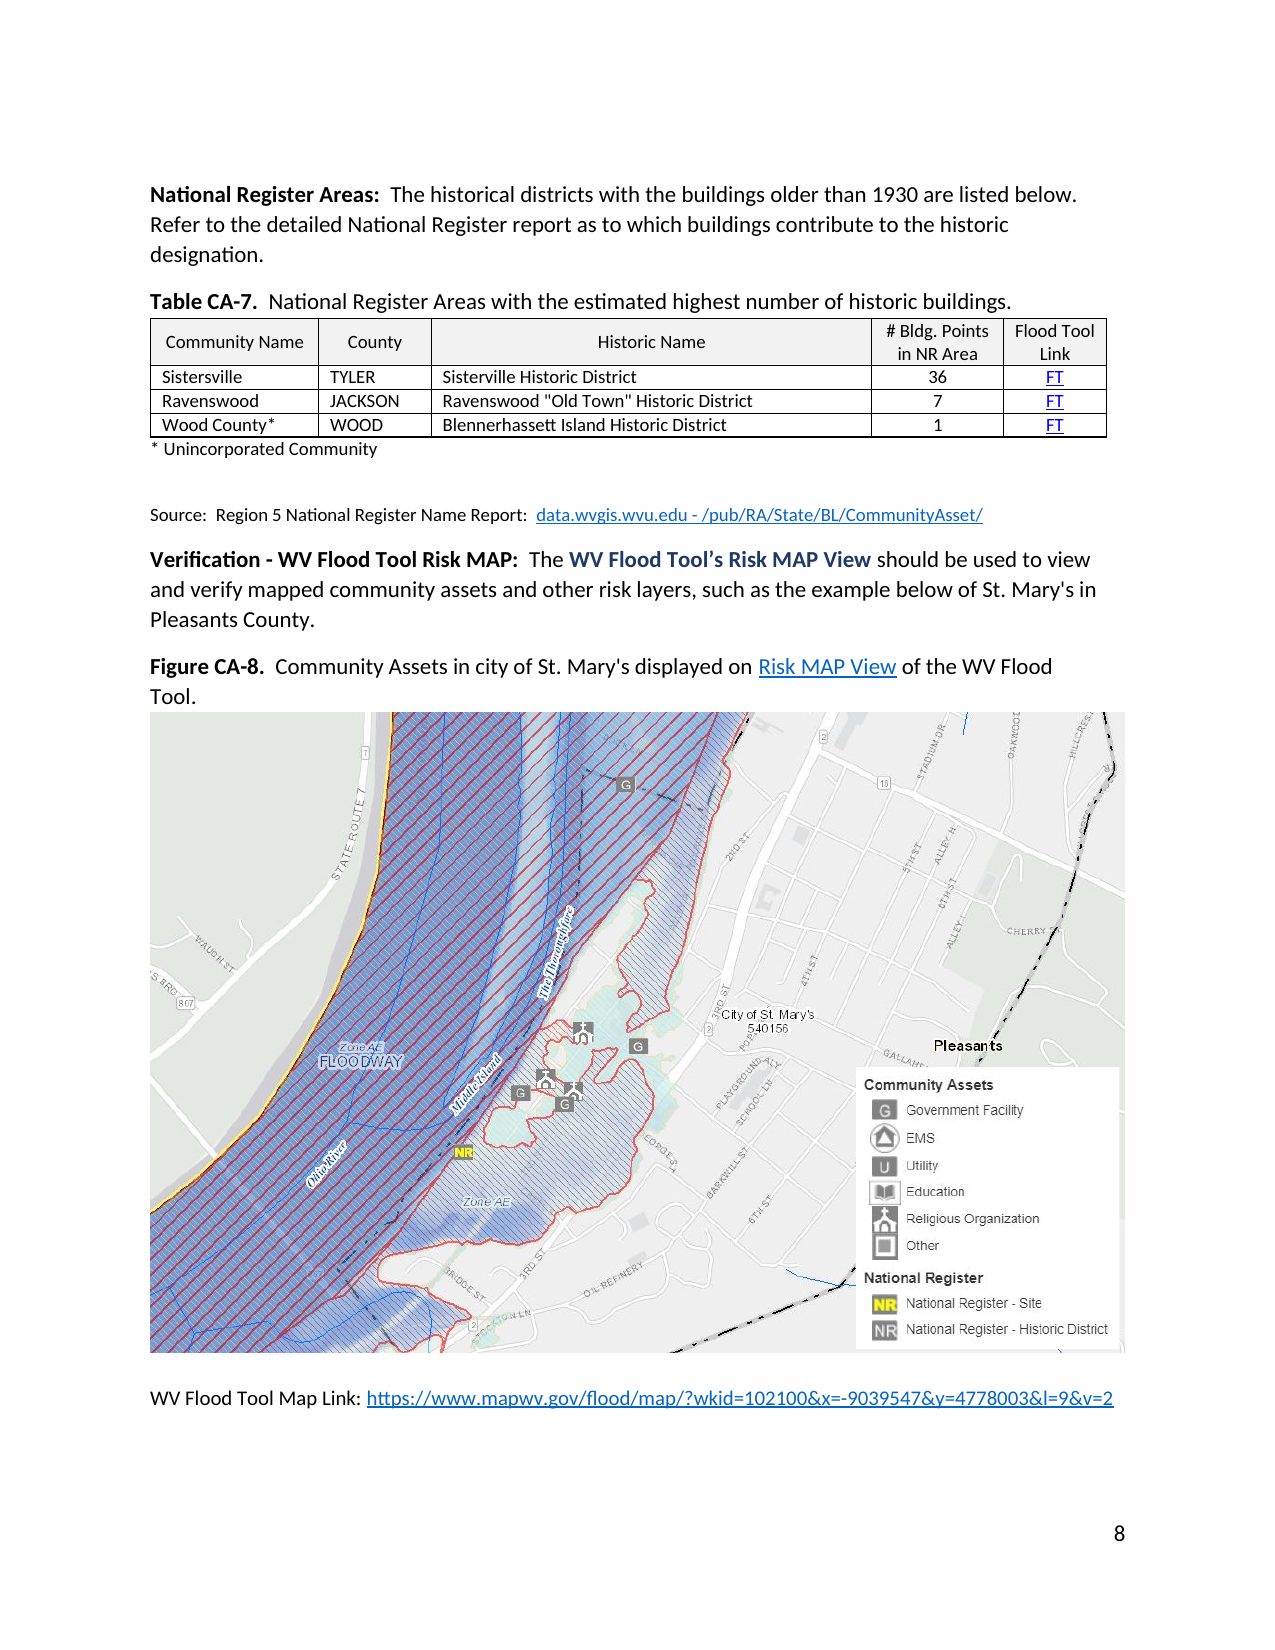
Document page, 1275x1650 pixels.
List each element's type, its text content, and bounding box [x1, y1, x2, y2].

table_cell WOOD [319, 414, 431, 436]
table_cell TYLER [319, 366, 431, 388]
table_cell Blennerhassett Island Historic District [432, 414, 871, 436]
text Tool. [150, 682, 1125, 710]
table_cell Sistersville [151, 366, 318, 388]
text Table CA-7. National Register Areas with the estimated highest number of historic buildings. [150, 287, 1125, 316]
text Source: Region 5 National Register Name Report: data.wvgis.wvu.edu - /pub/RA/State/BL/CommunityAsset/ [150, 479, 1125, 526]
table_cell Ravenswood "Old Town" Historic District [432, 390, 871, 412]
table_header County [319, 319, 431, 364]
table_cell Wood County* [151, 414, 318, 436]
text National Register Areas: The historical districts with the buildings older than 1930 are listed below. Refer to the detailed National Register report as to which buildings contribute to the historic designation. [150, 180, 1125, 269]
table_header Flood Tool Link [1004, 319, 1106, 364]
table_cell 36 [872, 366, 1003, 388]
table_cell 7 [872, 390, 1003, 412]
text * Unincorporated Community [150, 437, 1125, 460]
picture [150, 712, 1125, 1353]
text WV Flood Tool Map Link: https://www.mapwv.gov/flood/map/?wkid=102100&x=-9039547&y=4778003&l=9&v=2 [150, 1385, 1125, 1410]
text Verification - WV Flood Tool Risk MAP: The WV Flood Tool’s Risk MAP View should be used to view and verify mapped community assets and other risk layers, such as the example below of St. Mary's in Pleasants County. [150, 545, 1125, 633]
table_header # Bldg. Points in NR Area [872, 319, 1003, 364]
table_cell 1 [872, 414, 1003, 436]
table_header Community Name [151, 319, 318, 364]
table_cell Ravenswood [151, 390, 318, 412]
table_cell JACKSON [319, 390, 431, 412]
table_cell FT [1004, 366, 1106, 388]
table_cell FT [1004, 414, 1106, 436]
table_cell FT [1004, 390, 1106, 412]
text Figure CA-8. Community Assets in city of St. Mary's displayed on Risk MAP View of the WV Flood [150, 652, 1125, 680]
table_cell Sisterville Historic District [432, 366, 871, 388]
table_header Historic Name [432, 319, 871, 364]
